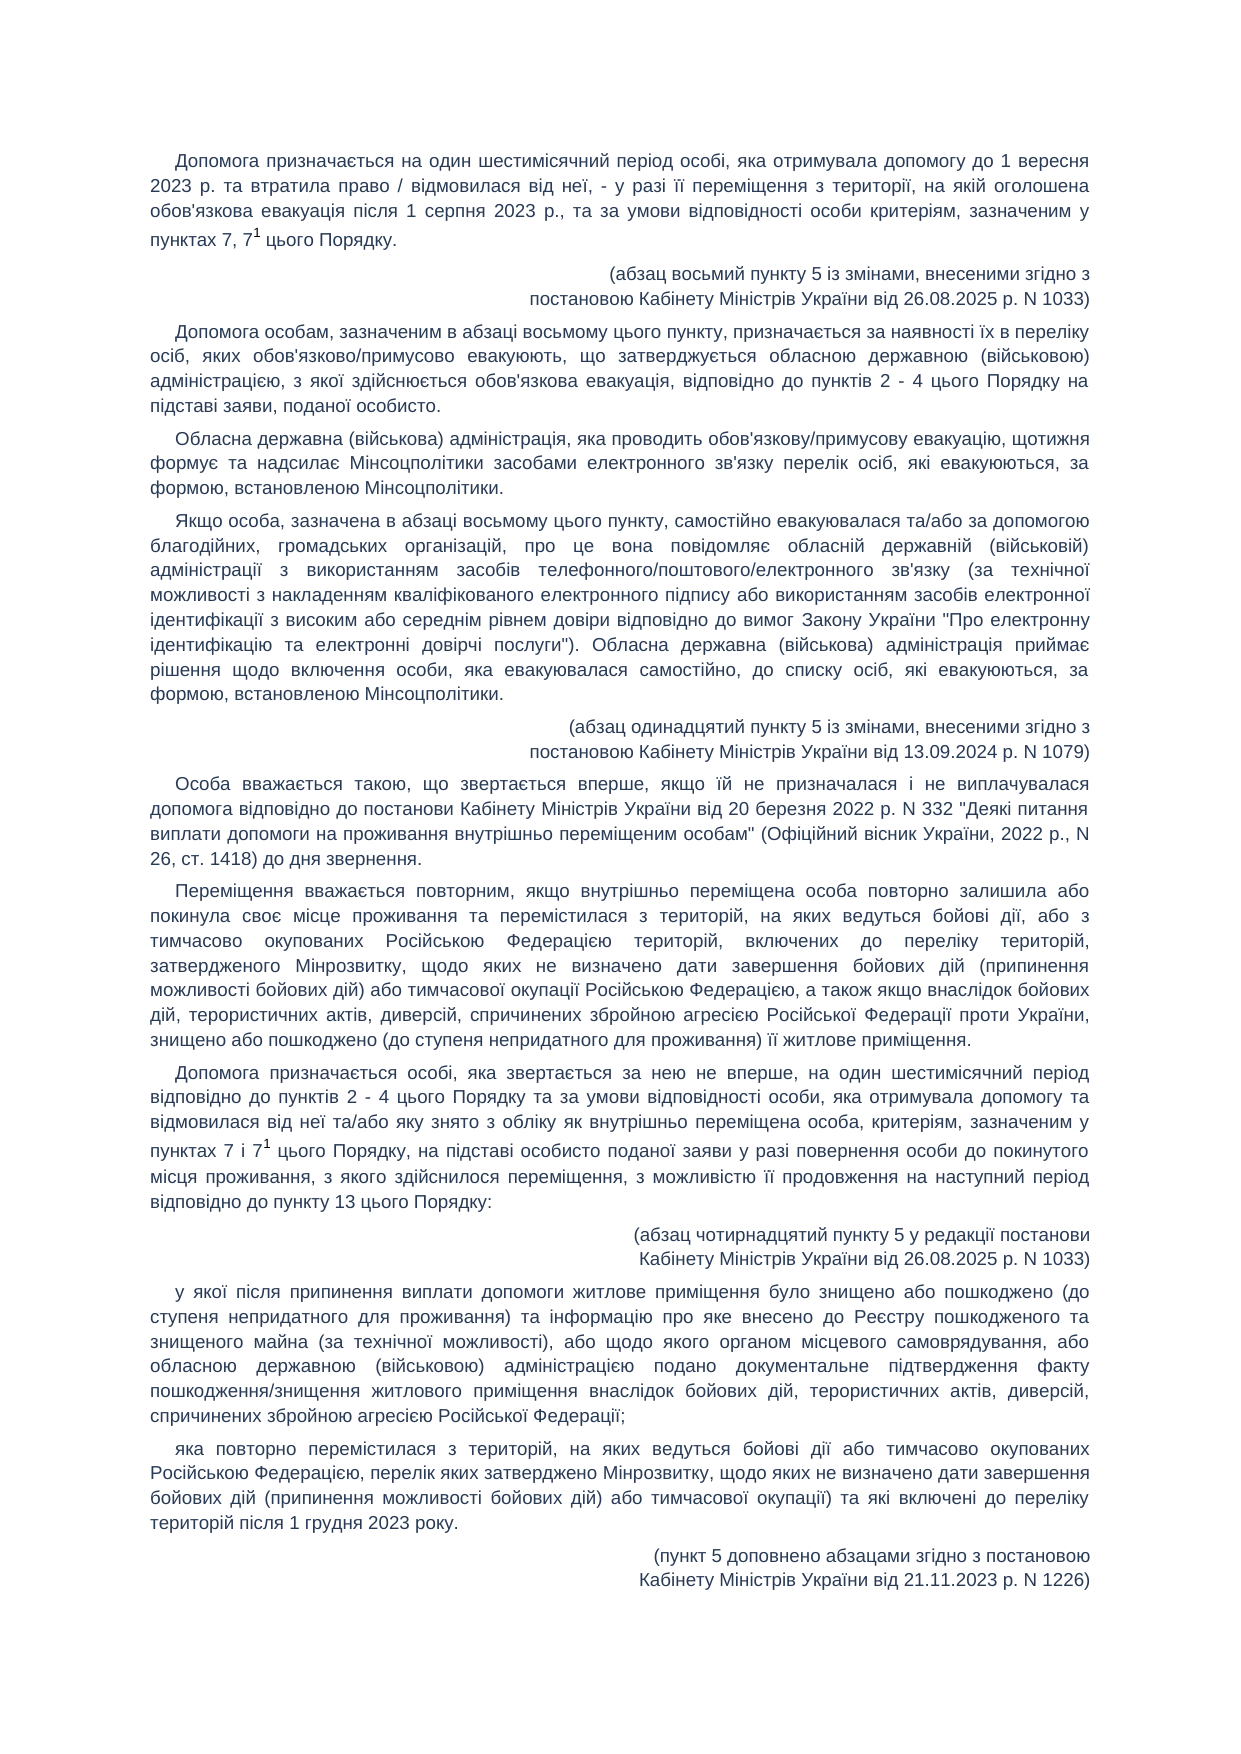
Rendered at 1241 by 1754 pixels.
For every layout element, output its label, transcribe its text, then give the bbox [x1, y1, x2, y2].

text Допомога призначається особі, яка звертається за нею не вперше, на один шестимісячний період відповідно до пунктів 2 - 4 цього Порядку та за умови відповідності особи, яка отримувала допомогу та відмовилася від неї та/або яку знято з обліку як внутрішньо переміщена особа, критеріям, зазначеним у пунктах 7 і 71 цього Порядку, на підставі особисто поданої заяви у разі повернення особи до покинутого місця проживання, з якого здійснилося переміщення, з можливістю її продовження на наступний період відповідно до пункту 13 цього Порядку: [150, 1061, 1090, 1212]
text Переміщення вважається повторним, якщо внутрішньо переміщена особа повторно залишила або покинула своє місце проживання та перемістилася з територій, на яких ведуться бойові дії, або з тимчасово окупованих Російською Федерацією територій, включених до переліку територій, затвердженого Мінрозвитку, щодо яких не визначено дати завершення бойових дій (припинення можливості бойових дій) або тимчасової окупації Російською Федерацією, а також якщо внаслідок бойових дій, терористичних актів, диверсій, спричинених збройною агресією Російської Федерації проти України, знищено або пошкоджено (до ступеня непридатного для проживання) її житлове приміщення. [150, 880, 1090, 1050]
text яка повторно перемістилася з територій, на яких ведуться бойові дії або тимчасово окупованих Російською Федерацією, перелік яких затверджено Мінрозвитку, щодо яких не визначено дати завершення бойових дій (припинення можливості бойових дій) або тимчасової окупації) та які включені до переліку територій після 1 грудня 2023 року. [150, 1437, 1090, 1533]
text (абзац чотирнадцятий пункту 5 у редакції постанови Кабінету Міністрів України від 26.08.2025 р. N 1033) [150, 1223, 1090, 1270]
text Допомога призначається на один шестимісячний період особі, яка отримувала допомогу до 1 вересня 2023 р. та втратила право / відмовилася від неї, - у разі її переміщення з території, на якій оголошена обов'язкова евакуація після 1 серпня 2023 р., та за умови відповідності особи критеріям, зазначеним у пунктах 7, 71 цього Порядку. [150, 150, 1090, 251]
text Обласна державна (військова) адміністрація, яка проводить обов'язкову/примусову евакуацію, щотижня формує та надсилає Мінсоцполітики засобами електронного зв'язку перелік осіб, які евакуюються, за формою, встановленою Мінсоцполітики. [150, 427, 1090, 498]
text (абзац восьмий пункту 5 із змінами, внесеними згідно з постановою Кабінету Міністрів України від 26.08.2025 р. N 1033) [150, 263, 1090, 309]
text (абзац одинадцятий пункту 5 із змінами, внесеними згідно з постановою Кабінету Міністрів України від 13.09.2024 р. N 1079) [150, 716, 1090, 762]
text Допомога особам, зазначеним в абзаці восьмому цього пункту, призначається за наявності їх в переліку осіб, яких обов'язково/примусово евакуюють, що затверджується обласною державною (військовою) адміністрацією, з якої здійснюється обов'язкова евакуація, відповідно до пунктів 2 - 4 цього Порядку на підставі заяви, поданої особисто. [150, 320, 1090, 416]
text (пункт 5 доповнено абзацами згідно з постановою Кабінету Міністрів України від 21.11.2023 р. N 1226) [150, 1544, 1090, 1591]
text у якої після припинення виплати допомоги житлове приміщення було знищено або пошкоджено (до ступеня непридатного для проживання) та інформацію про яке внесено до Реєстру пошкодженого та знищеного майна (за технічної можливості), або щодо якого органом місцевого самоврядування, або обласною державною (військовою) адміністрацією подано документальне підтвердження факту пошкодження/знищення житлового приміщення внаслідок бойових дій, терористичних актів, диверсій, спричинених збройною агресією Російської Федерації; [150, 1281, 1090, 1426]
text Якщо особа, зазначена в абзаці восьмому цього пункту, самостійно евакуювалася та/або за допомогою благодійних, громадських організацій, про це вона повідомляє обласній державній (військовій) адміністрації з використанням засобів телефонного/поштового/електронного зв'язку (за технічної можливості з накладенням кваліфікованого електронного підпису або використанням засобів електронної ідентифікації з високим або середнім рівнем довіри відповідно до вимог Закону України "Про електронну ідентифікацію та електронні довірчі послуги"). Обласна державна (військова) адміністрація приймає рішення щодо включення особи, яка евакуювалася самостійно, до списку осіб, які евакуюються, за формою, встановленою Мінсоцполітики. [150, 509, 1090, 705]
text Особа вважається такою, що звертається вперше, якщо їй не призначалася і не виплачувалася допомога відповідно до постанови Кабінету Міністрів України від 20 березня 2022 р. N 332 "Деякі питання виплати допомоги на проживання внутрішньо переміщеним особам" (Офіційний вісник України, 2022 р., N 26, ст. 1418) до дня звернення. [150, 773, 1090, 869]
